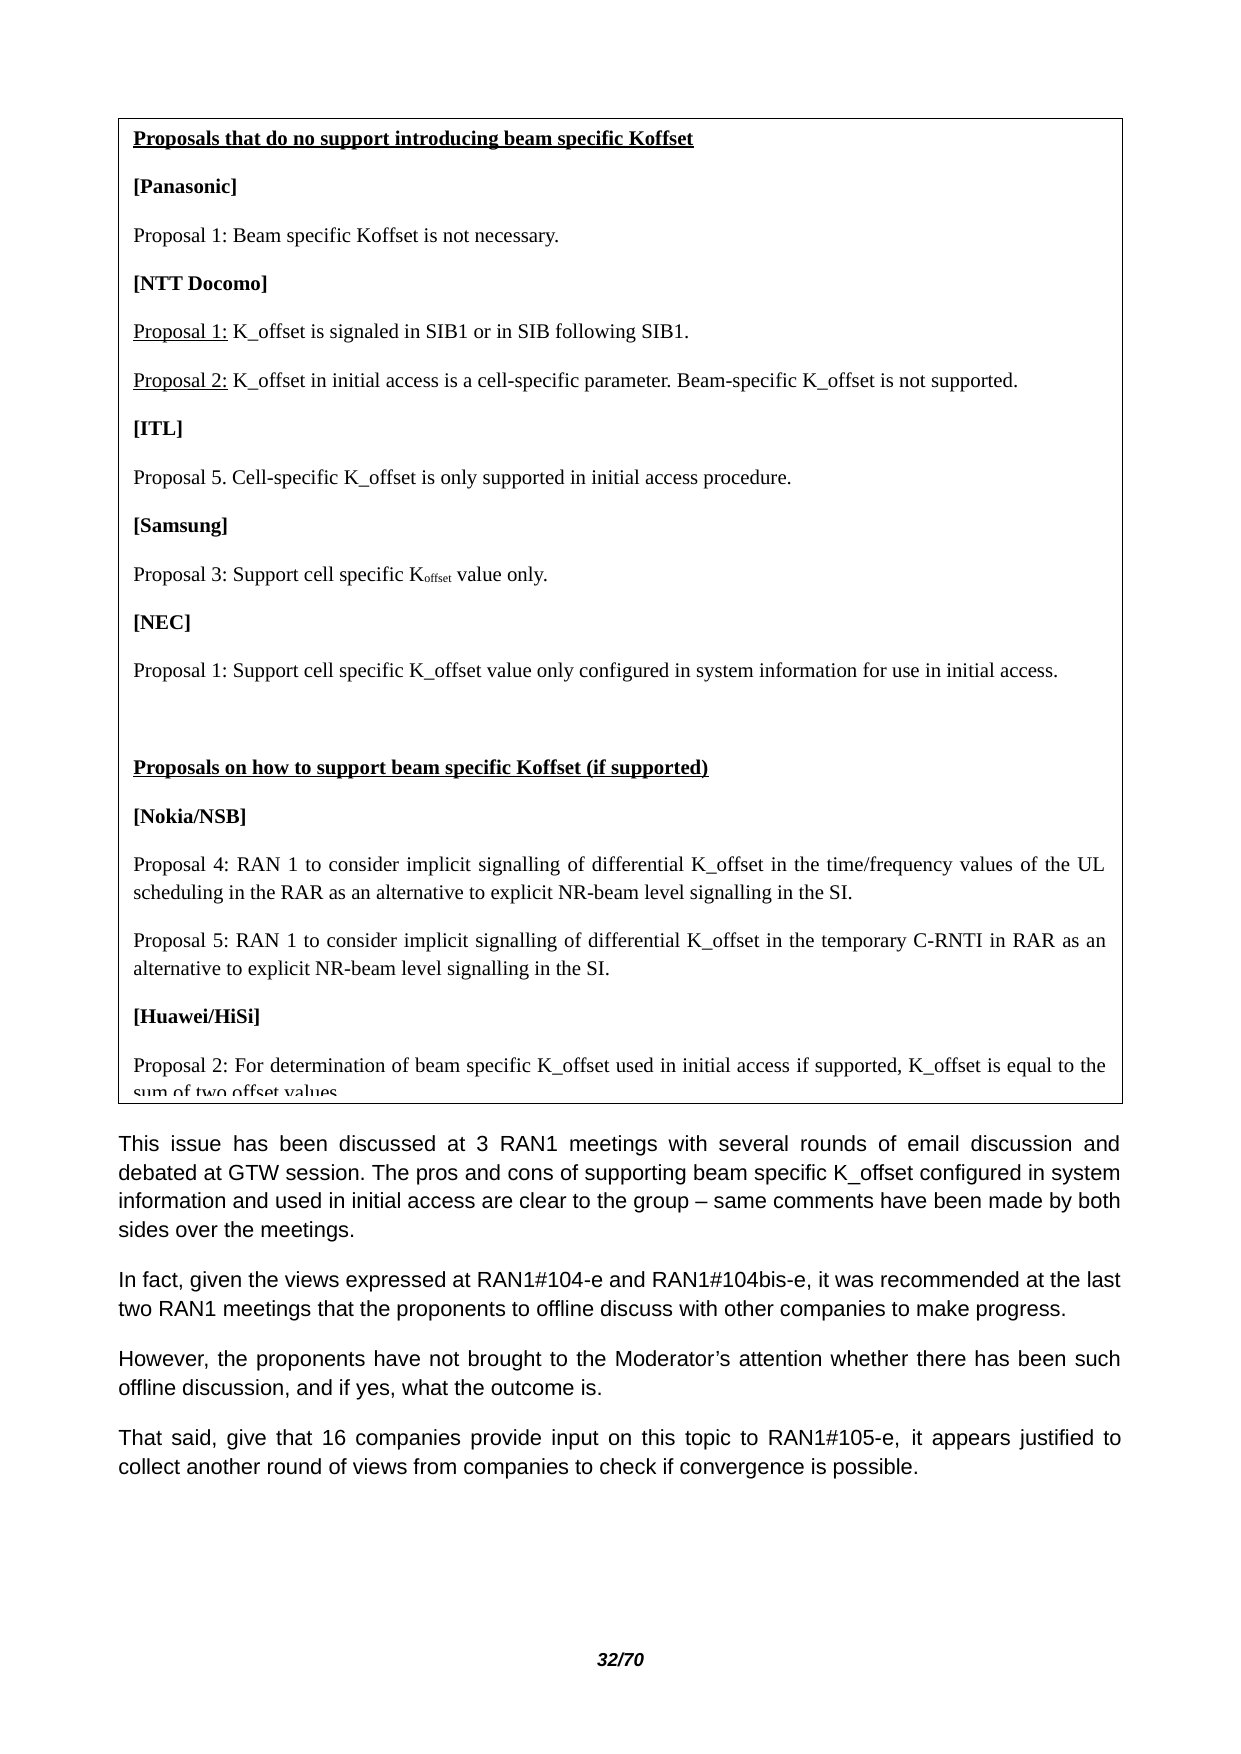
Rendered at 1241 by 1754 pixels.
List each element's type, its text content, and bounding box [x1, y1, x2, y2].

text This issue has been discussed at 3 RAN1 meetings with several rounds of email discussion and debated at GTW session. The pros and cons of supporting beam specific K_offset configured in system information and used in initial access are clear to the group – same comments have been made by both sides over the meetings. [118, 1131, 1122, 1243]
text In fact, given the views expressed at RAN1#104-e and RAN1#104bis-e, it was recommended at the last two RAN1 meetings that the proponents to offline discuss with other companies to make progress. [118, 1267, 1122, 1321]
text That said, give that 16 companies provide input on this topic to RAN1#105-e, it appears justified to collect another round of views from companies to check if convergence is possible. [118, 1425, 1122, 1479]
text However, the proponents have not brought to the Moderator’s attention whether there has been such offline discussion, and if yes, what the outcome is. [118, 1346, 1122, 1400]
